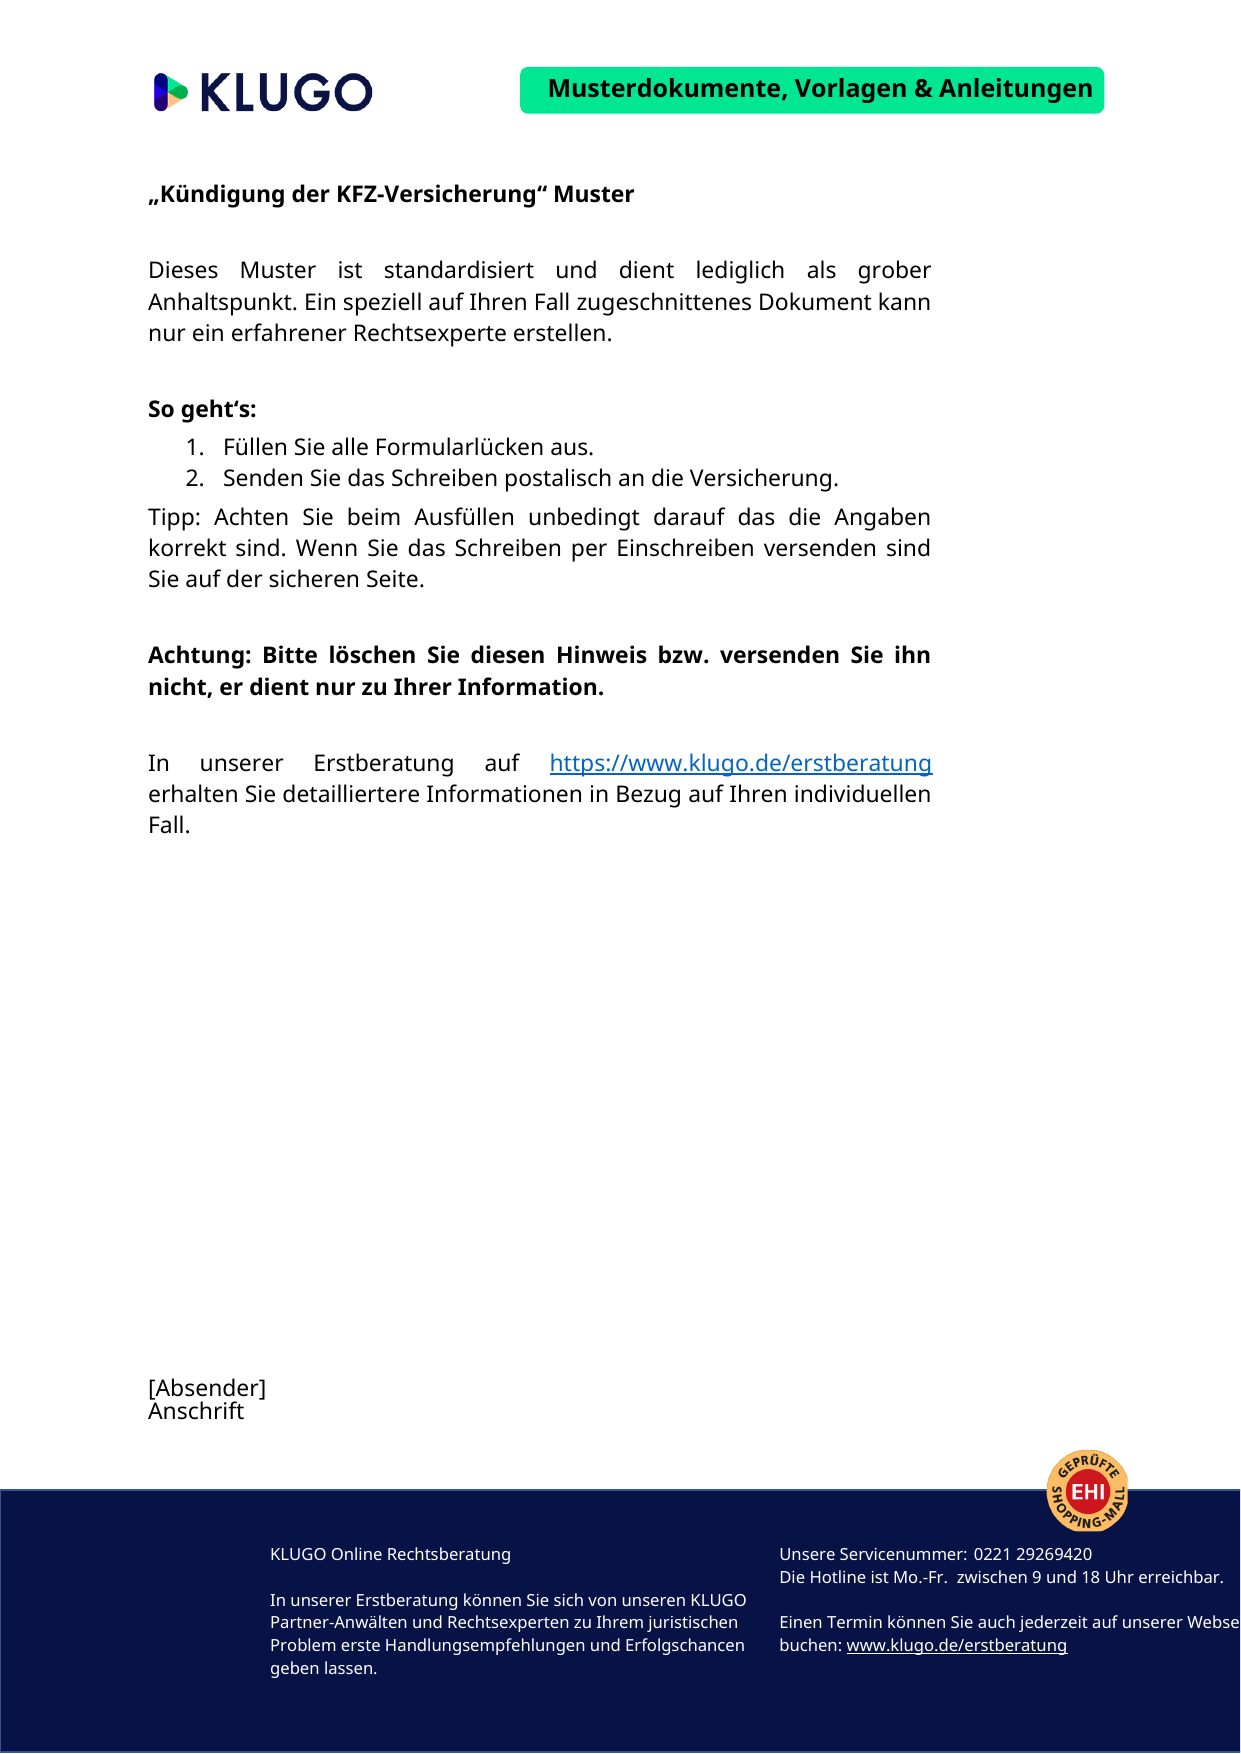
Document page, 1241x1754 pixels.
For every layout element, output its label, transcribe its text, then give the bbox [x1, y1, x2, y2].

picture [1046, 1449, 1128, 1531]
text Achtung: Bitte löschen Sie diesen Hinweis bzw. versenden Sie ihn nicht, er dient nur zu Ihrer Information. [148, 639, 932, 702]
text Anschrift [148, 1403, 1094, 1424]
text Dieses Muster ist standardisiert und dient lediglich als grober Anhaltspunkt. Ein speziell auf Ihren Fall zugeschnittenes Dokument kann nur ein erfahrener Rechtsexperte erstellen. [148, 254, 932, 348]
text „Kündigung der KFZ-Versicherung“ Muster [148, 178, 1094, 209]
text Tipp: Achten Sie beim Ausfüllen unbedingt darauf das die Angaben korrekt sind. Wenn Sie das Schreiben per Einschreiben versenden sind Sie auf der sicheren Seite. [148, 501, 932, 594]
text So geht‘s: [148, 393, 932, 424]
list Füllen Sie alle Formularlücken aus. [185, 431, 932, 462]
text [Absender] [148, 1372, 1094, 1403]
list Senden Sie das Schreiben postalisch an die Versicherung. [185, 462, 932, 494]
text In unserer Erstberatung auf https://www.klugo.de/erstberatung erhalten Sie detailliertere Informationen in Bezug auf Ihren individuellen Fall. [148, 747, 932, 841]
picture [149, 67, 379, 117]
